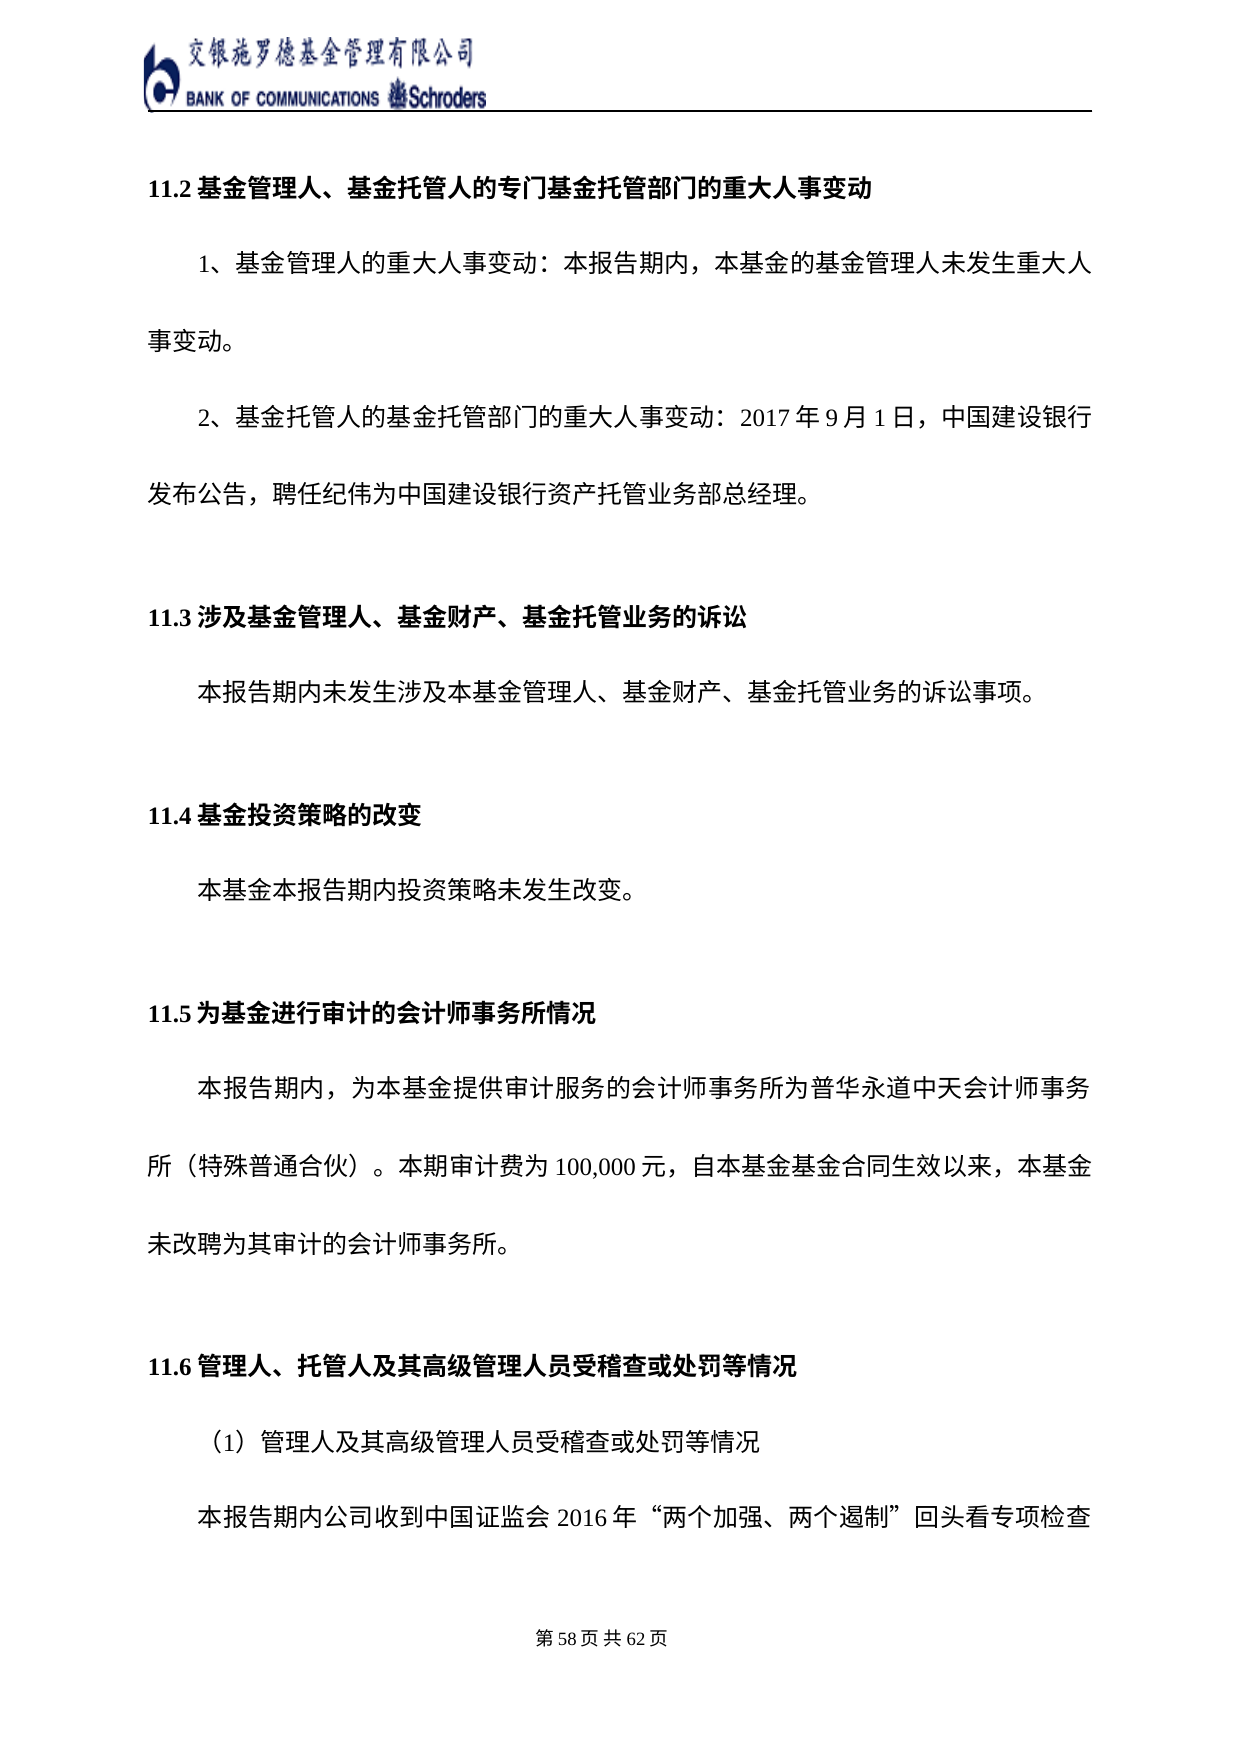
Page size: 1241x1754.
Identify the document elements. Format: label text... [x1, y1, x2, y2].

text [148, 1483, 1092, 1548]
subtitle 11.6 管理人、托管人及其高级管理人员受稽查或处罚等情况 [148, 1332, 1092, 1397]
subtitle 11.5为基金进行审计的会计师事务所情况 [148, 979, 1092, 1044]
text 本报告期内，为本基金提供审计服务的会计师事务所为普华永道中天会计师事务所（特殊普通合伙）。本期审计费为100,000元，自本基金基金合同生效以来，本基金未改聘为其审计的会计师事务所。 [148, 1054, 1092, 1275]
subtitle 11.3 涉及基金管理人、基金财产、基金托管业务的诉讼 [148, 583, 1092, 648]
text 本报告期内未发生涉及本基金管理人、基金财产、基金托管业务的诉讼事项。 [148, 658, 1092, 723]
text 1、基金管理人的重大人事变动：本报告期内，本基金的基金管理人未发生重大人事变动。 [148, 229, 1092, 372]
text （1）管理人及其高级管理人员受稽查或处罚等情况 [148, 1408, 1092, 1473]
text 本基金本报告期内投资策略未发生改变。 [148, 856, 1092, 921]
picture [143, 37, 486, 113]
text 2、基金托管人的基金托管部门的重大人事变动：2017年9月1日，中国建设银行发布公告，聘任纪伟为中国建设银行资产托管业务部总经理。 [148, 383, 1092, 526]
subtitle 11.2 基金管理人、基金托管人的专门基金托管部门的重大人事变动 [148, 154, 1092, 219]
subtitle 11.4 基金投资策略的改变 [148, 781, 1092, 846]
